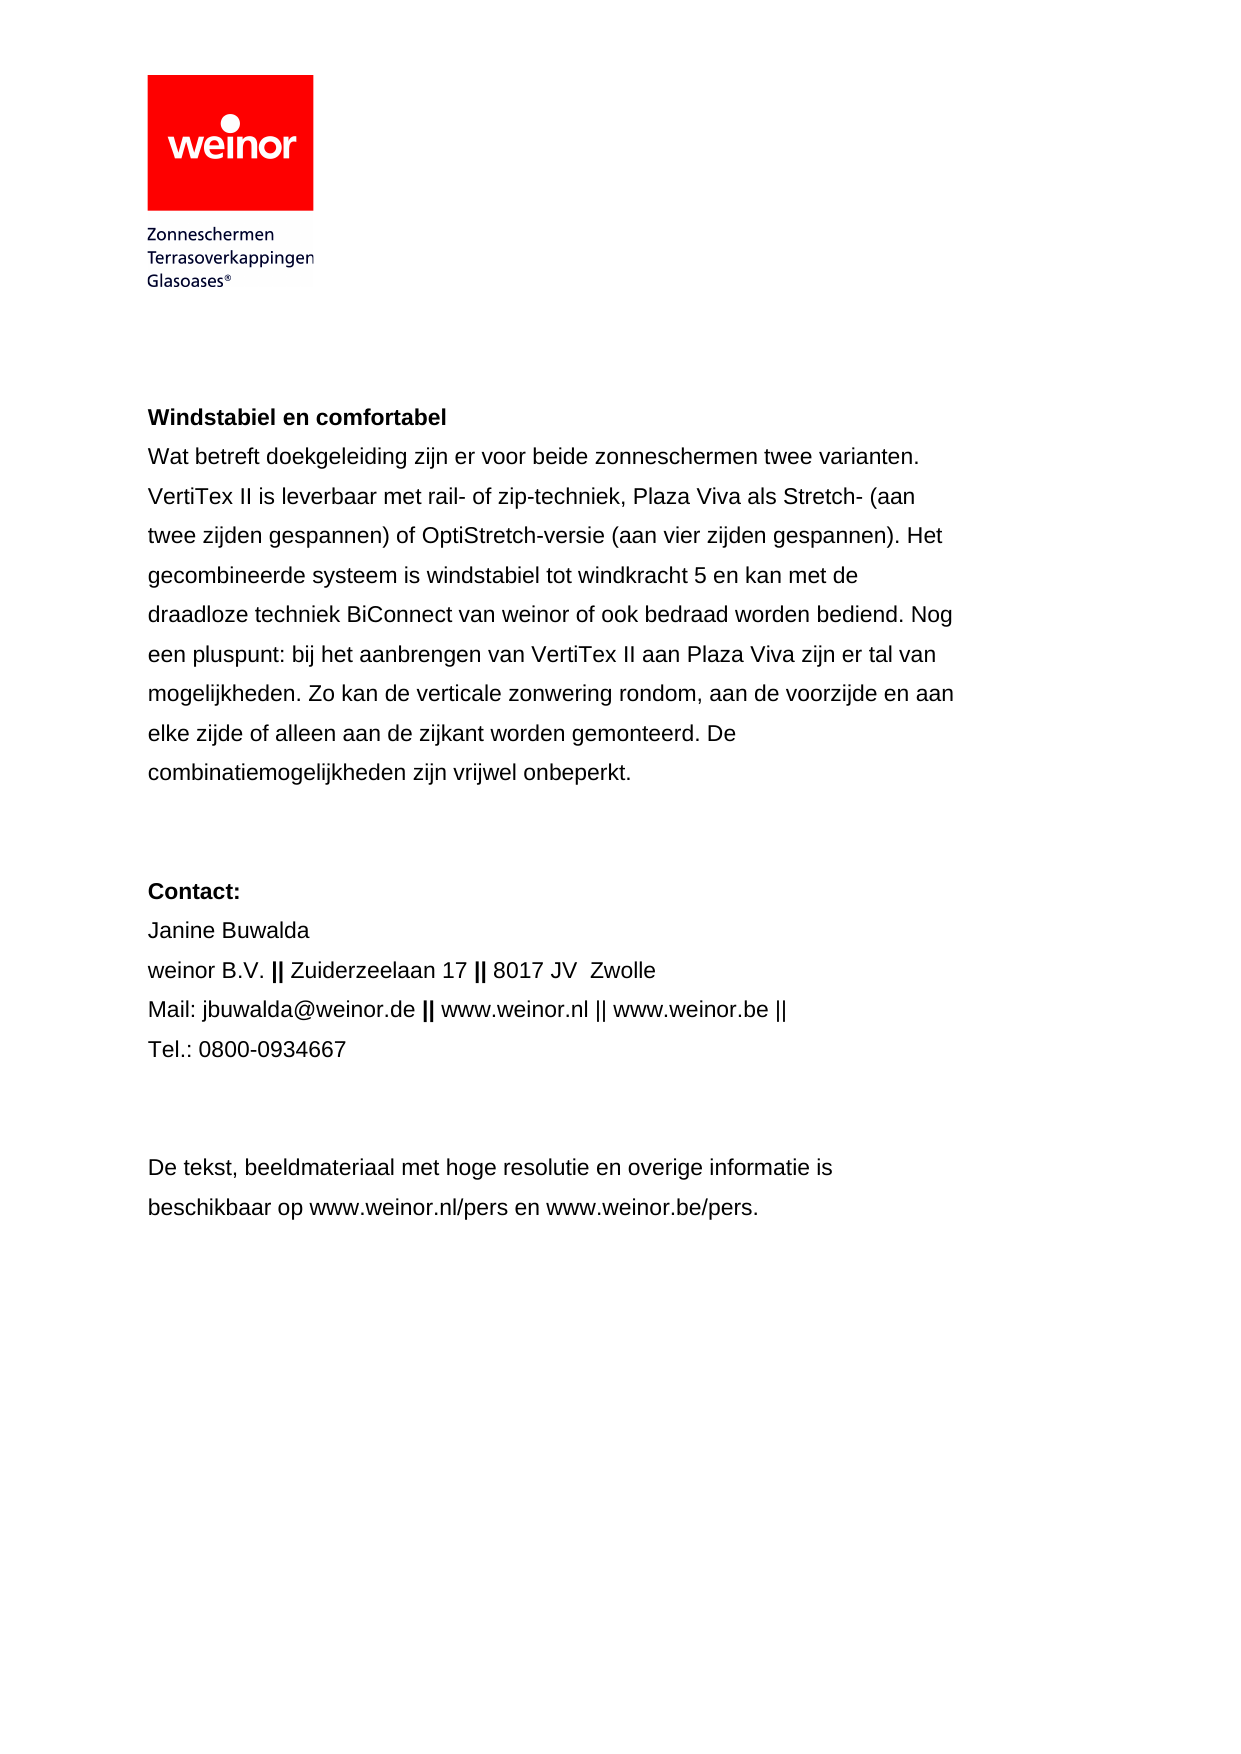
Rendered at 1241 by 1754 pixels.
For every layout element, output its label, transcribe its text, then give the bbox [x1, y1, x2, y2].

text Contact: [148, 878, 960, 904]
text Wat betreft doekgeleiding zijn er voor beide zonneschermen twee varianten. VertiTex II is leverbaar met rail- of zip-techniek, Plaza Viva als Stretch- (aan twee zijden gespannen) of OptiStretch-versie (aan vier zijden gespannen). Het gecombineerde systeem is windstabiel tot windkracht 5 en kan met de draadloze techniek BiConnect van weinor of ook bedraad worden bediend. Nog een pluspunt: bij het aanbrengen van VertiTex II aan Plaza Viva zijn er tal van mogelijkheden. Zo kan de verticale zonwering rondom, aan de voorzijde en aan elke zijde of alleen aan de zijkant worden gemonteerd. De combinatiemogelijkheden zijn vrijwel onbeperkt. [148, 443, 960, 786]
picture [147, 75, 314, 287]
text Tel.: 0800-0934667 [148, 1036, 960, 1062]
text weinor B.V. || Zuiderzeelaan 17 || 8017 JV Zwolle [148, 957, 960, 983]
text De tekst, beeldmateriaal met hoge resolutie en overige informatie is beschikbaar op www.weinor.nl/pers en www.weinor.be/pers. [148, 1154, 960, 1220]
text Janine Buwalda [148, 917, 960, 943]
text Windstabiel en comfortabel [148, 404, 960, 430]
text Mail: jbuwalda@weinor.de || www.weinor.nl || www.weinor.be || [148, 996, 960, 1022]
